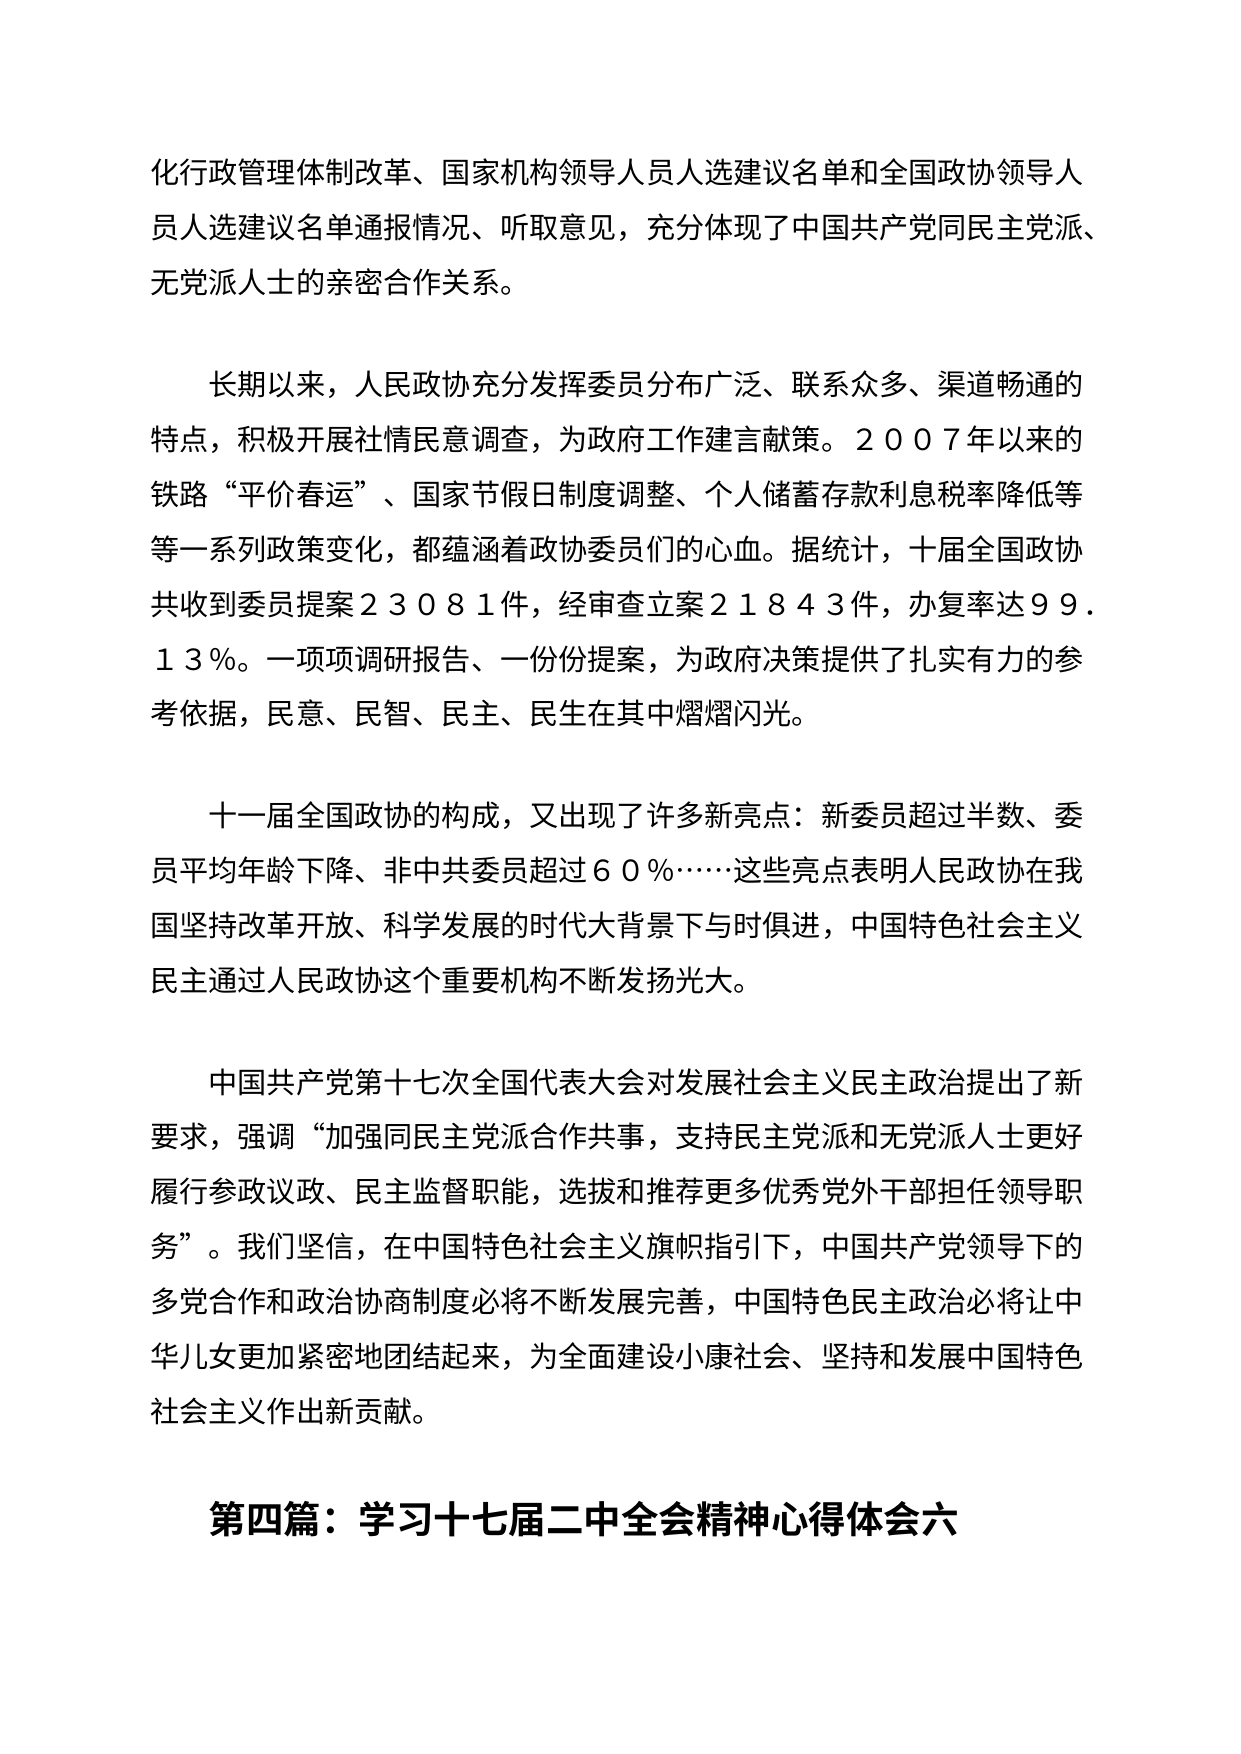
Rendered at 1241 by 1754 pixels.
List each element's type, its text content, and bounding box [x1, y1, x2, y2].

text 第四篇：学习十七届二中全会精神心得体会六 [150, 1490, 1090, 1544]
text 中国共产党第十七次全国代表大会对发展社会主义民主政治提出了新要求，强调“加强同民主党派合作共事，支持民主党派和无党派人士更好履行参政议政、民主监督职能，选拔和推荐更多优秀党外干部担任领导职务”。我们坚信，在中国特色社会主义旗帜指引下，中国共产党领导下的多党合作和政治协商制度必将不断发展完善，中国特色民主政治必将让中华儿女更加紧密地团结起来，为全面建设小康社会、坚持和发展中国特色社会主义作出新贡献。 [150, 1059, 1090, 1431]
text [150, 150, 1090, 302]
text 十一届全国政协的构成，又出现了许多新亮点：新委员超过半数、委员平均年龄下降、非中共委员超过６０％……这些亮点表明人民政协在我国坚持改革开放、科学发展的时代大背景下与时俱进，中国特色社会主义民主通过人民政协这个重要机构不断发扬光大。 [150, 793, 1090, 1000]
text 长期以来，人民政协充分发挥委员分布广泛、联系众多、渠道畅通的特点，积极开展社情民意调查，为政府工作建言献策。２００７年以来的铁路“平价春运”、国家节假日制度调整、个人储蓄存款利息税率降低等等一系列政策变化，都蕴涵着政协委员们的心血。据统计，十届全国政协共收到委员提案２３０８１件，经审查立案２１８４３件，办复率达９９．１３％。一项项调研报告、一份份提案，为政府决策提供了扎实有力的参考依据，民意、民智、民主、民生在其中熠熠闪光。 [150, 362, 1090, 733]
